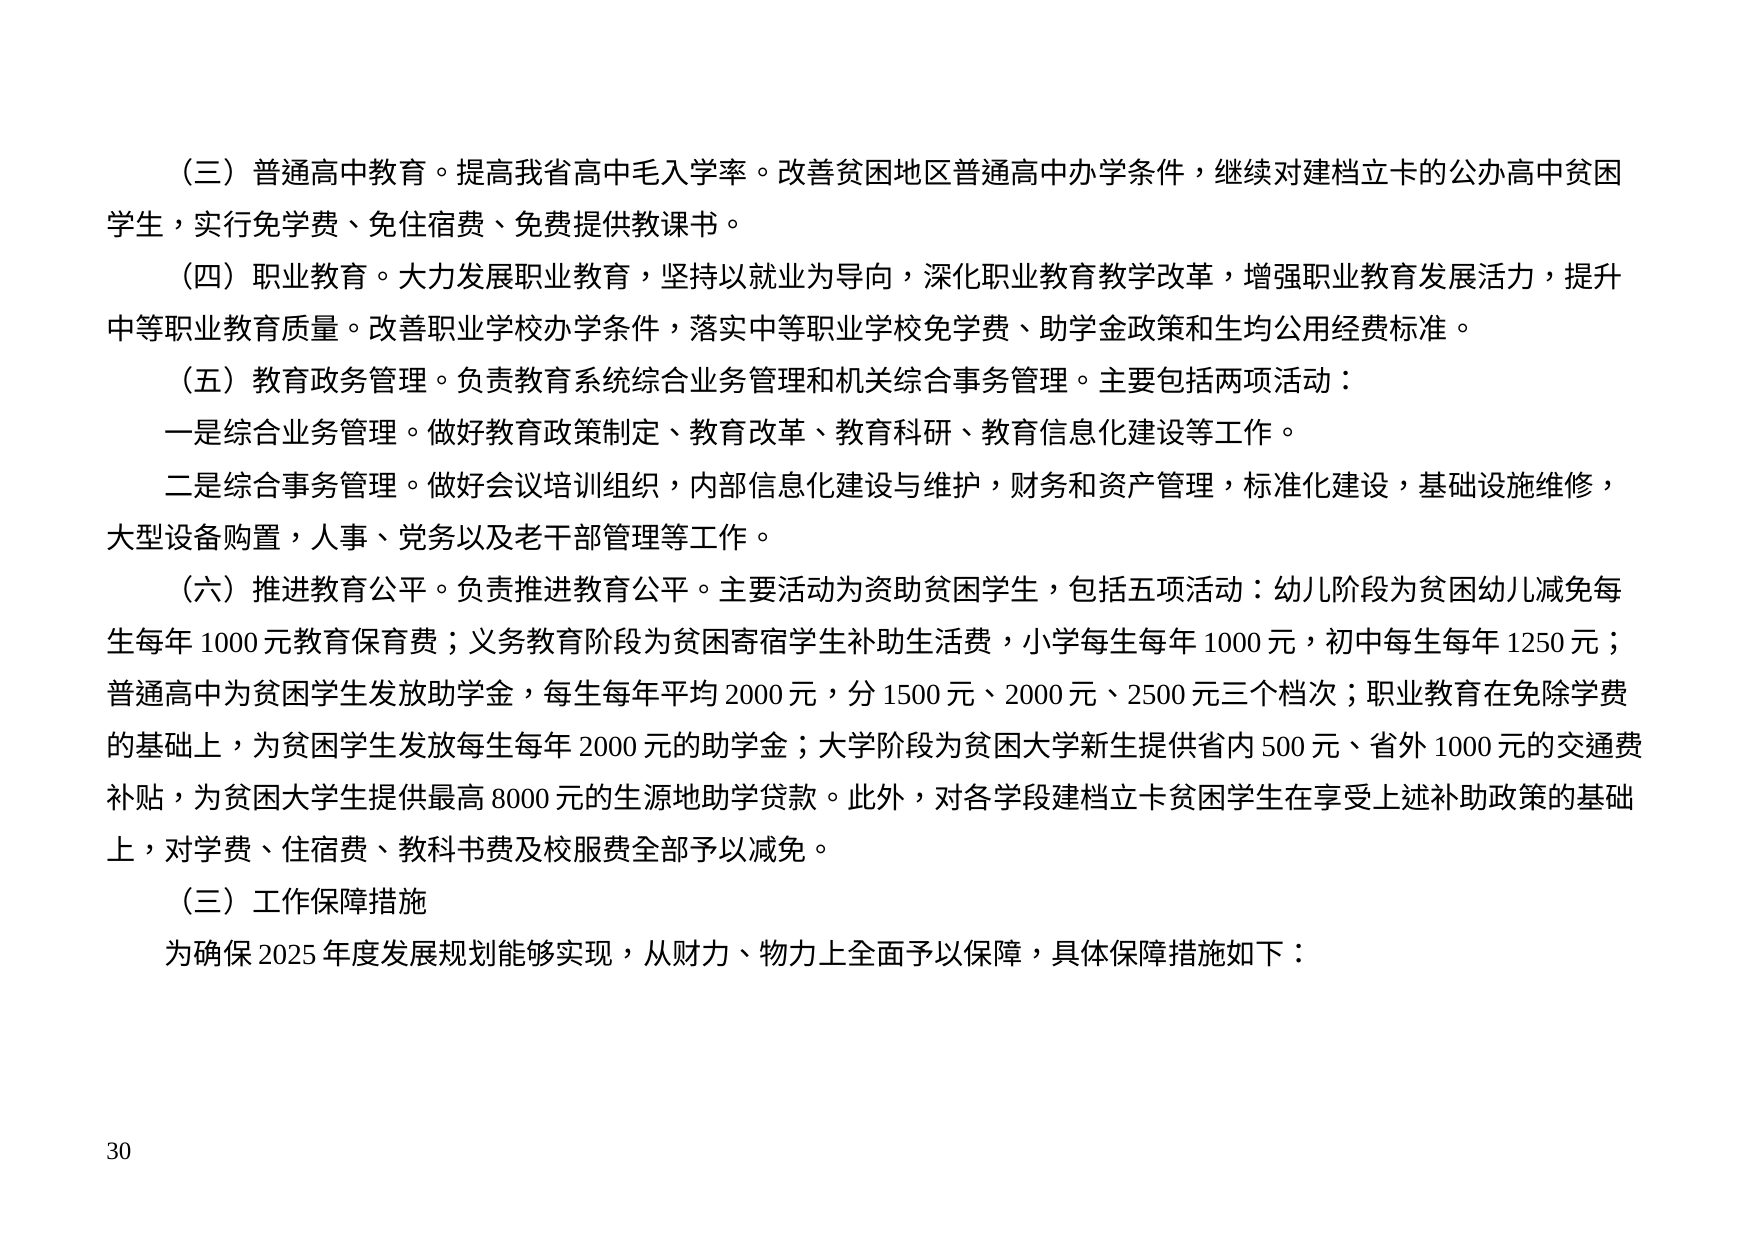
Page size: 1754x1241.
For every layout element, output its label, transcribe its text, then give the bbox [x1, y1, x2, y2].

text （五）教育政务管理。负责教育系统综合业务管理和机关综合事务管理。主要包括两项活动： [106, 350, 1648, 402]
text （四）职业教育。大力发展职业教育，坚持以就业为导向，深化职业教育教学改革，增强职业教育发展活力，提升中等职业教育质量。改善职业学校办学条件，落实中等职业学校免学费、助学金政策和生均公用经费标准。 [106, 246, 1648, 350]
text 二是综合事务管理。做好会议培训组织，内部信息化建设与维护，财务和资产管理，标准化建设，基础设施维修，大型设备购置，人事、党务以及老干部管理等工作。 [106, 454, 1648, 558]
text （三）工作保障措施 [106, 871, 1648, 923]
text 一是综合业务管理。做好教育政策制定、教育改革、教育科研、教育信息化建设等工作。 [106, 402, 1648, 454]
text 为确保2025年度发展规划能够实现，从财力、物力上全面予以保障，具体保障措施如下： [106, 923, 1648, 975]
text （三）普通高中教育。提高我省高中毛入学率。改善贫困地区普通高中办学条件，继续对建档立卡的公办高中贫困学生，实行免学费、免住宿费、免费提供教课书。 [106, 142, 1648, 246]
text （六）推进教育公平。负责推进教育公平。主要活动为资助贫困学生，包括五项活动：幼儿阶段为贫困幼儿减免每生每年1000元教育保育费；义务教育阶段为贫困寄宿学生补助生活费，小学每生每年1000元，初中每生每年1250元；普通高中为贫困学生发放助学金，每生每年平均2000元，分1500元、2000元、2500元三个档次；职业教育在免除学费的基础上，为贫困学生发放每生每年2000元的助学金；大学阶段为贫困大学新生提供省内500元、省外1000元的交通费补贴，为贫困大学生提供最高8000元的生源地助学贷款。此外，对各学段建档立卡贫困学生在享受上述补助政策的基础上，对学费、住宿费、教科书费及校服费全部予以减免。 [106, 558, 1648, 871]
